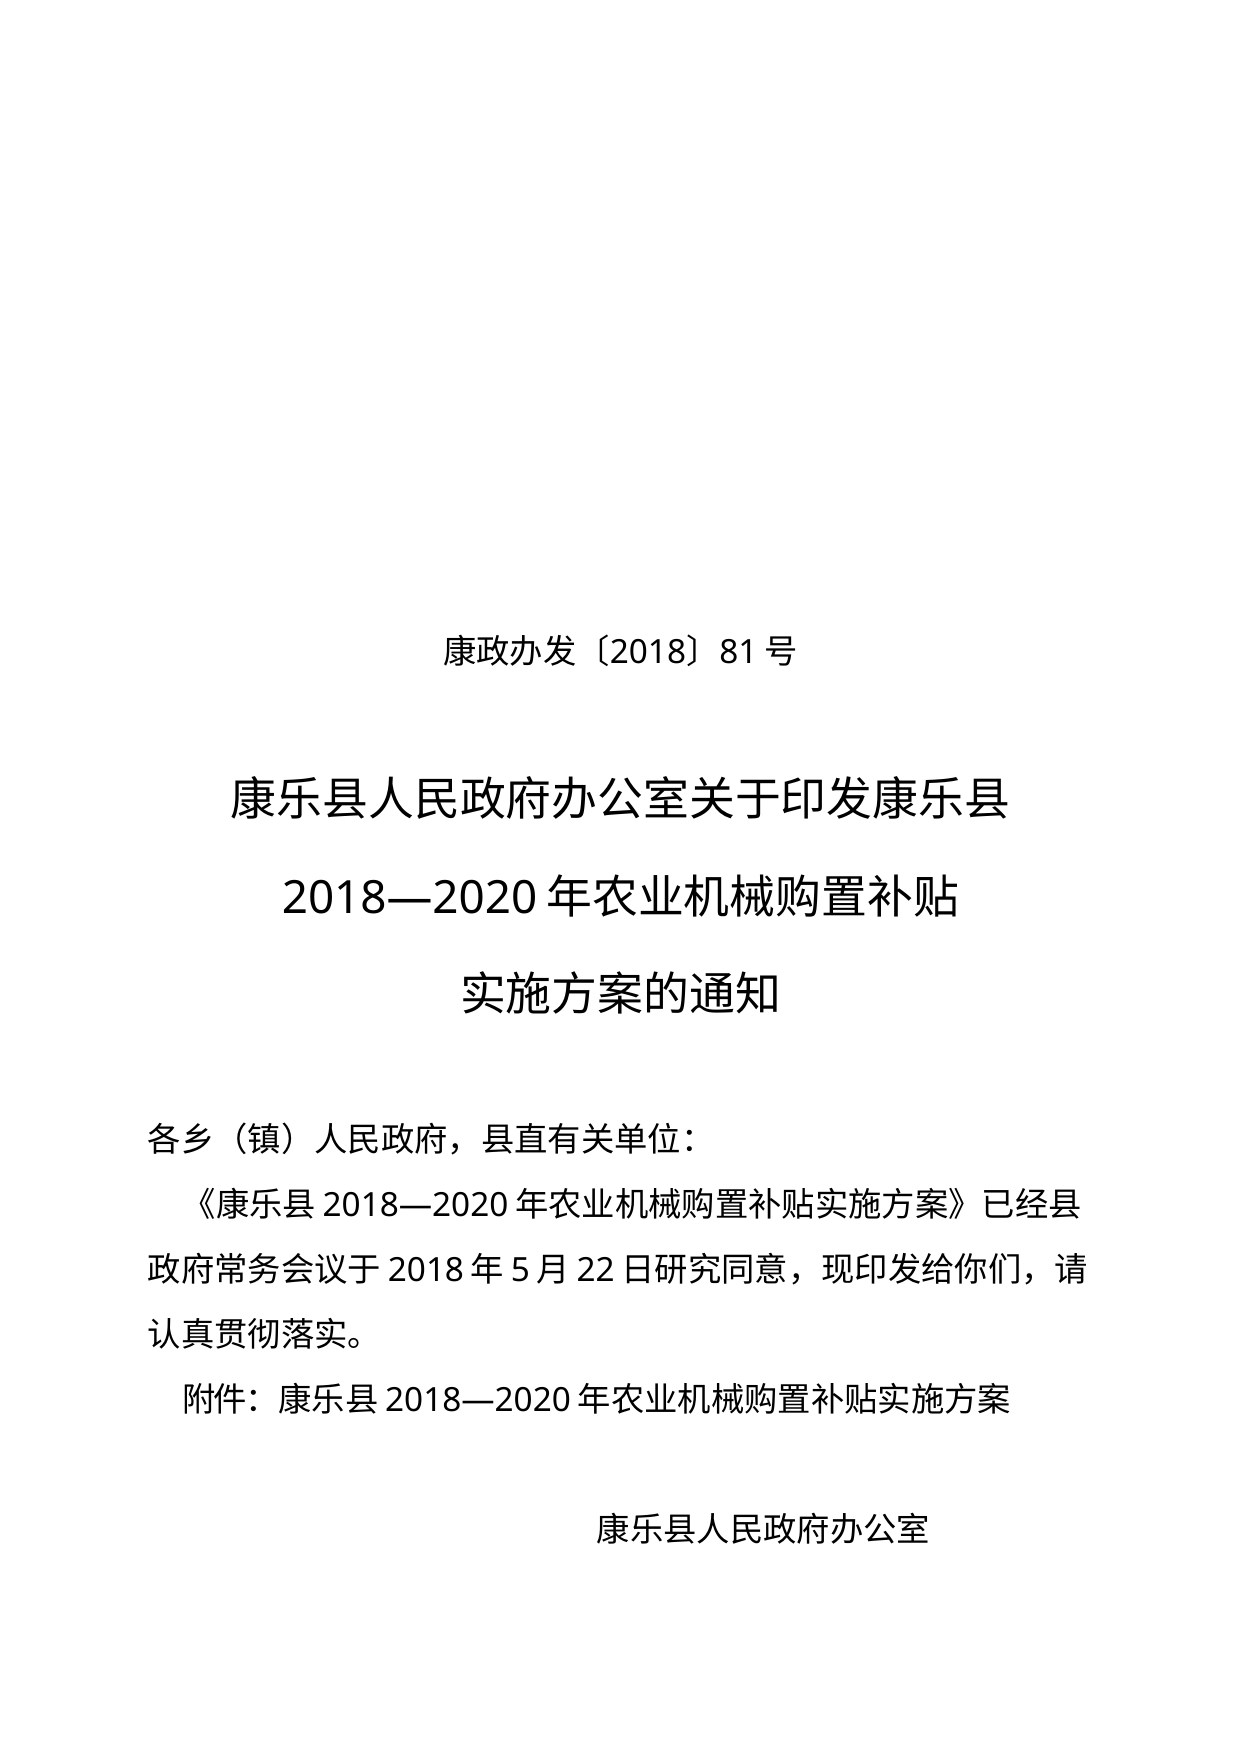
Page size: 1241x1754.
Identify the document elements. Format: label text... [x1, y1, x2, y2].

text 2018—2020年农业机械购置补贴 [148, 844, 1092, 942]
text 康乐县人民政府办公室 [148, 1494, 1092, 1559]
text 康乐县人民政府办公室关于印发康乐县 [148, 747, 1092, 844]
text 实施方案的通知 [148, 942, 1092, 1039]
text 《康乐县2018—2020年农业机械购置补贴实施方案》已经县政府常务会议于2018年5月22日研究同意，现印发给你们，请认真贯彻落实。 [148, 1169, 1092, 1364]
text 附件：康乐县2018—2020年农业机械购置补贴实施方案 [148, 1364, 1092, 1429]
text 各乡（镇）人民政府，县直有关单位： [148, 1104, 1092, 1169]
text 康政办发〔2018〕81号 [148, 617, 1092, 682]
